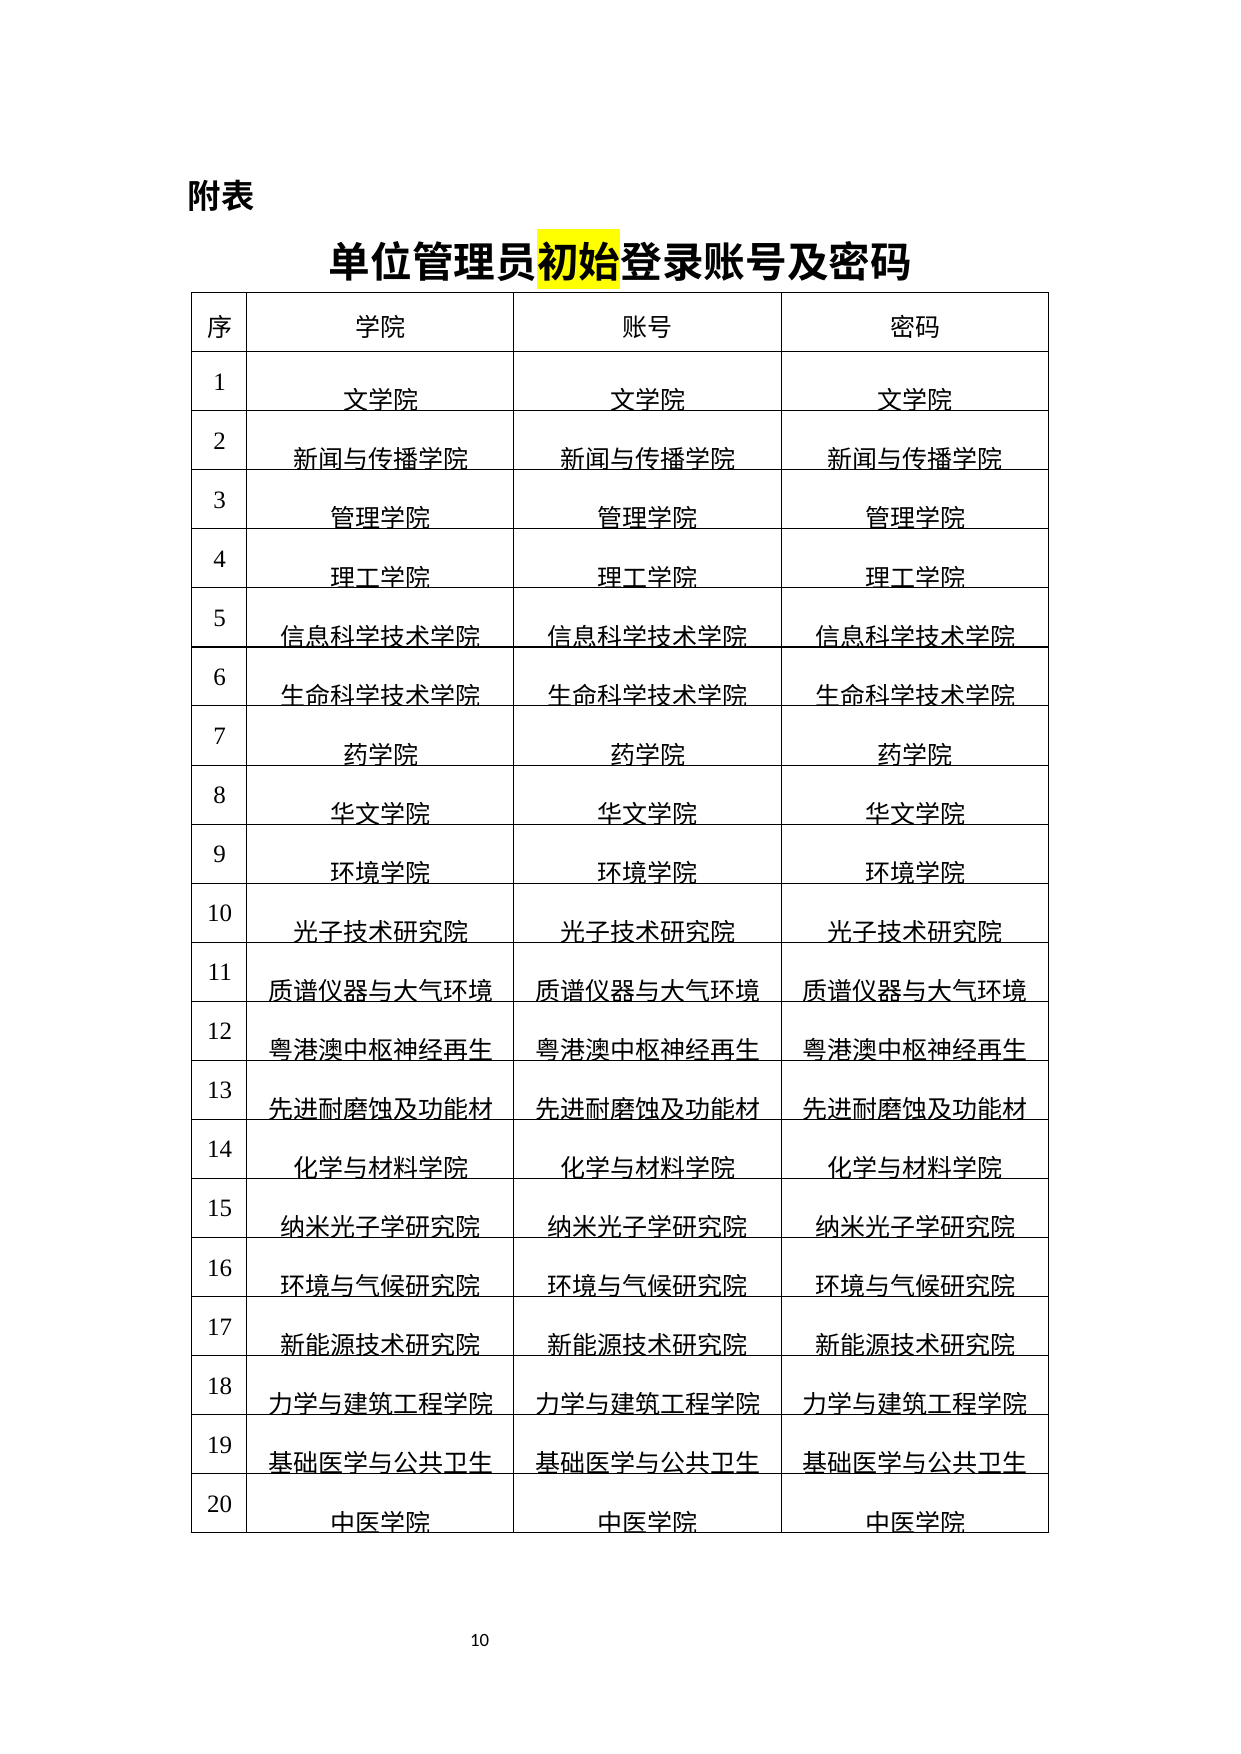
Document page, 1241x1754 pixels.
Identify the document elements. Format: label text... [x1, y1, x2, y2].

table_cell 13 [192, 1061, 246, 1119]
table_cell 20 [192, 1474, 246, 1532]
table_cell 1 [192, 352, 246, 410]
table_cell 11 [192, 943, 246, 1001]
table_cell 文学院 [782, 352, 1048, 410]
table_cell 化学与材料学院 [247, 1120, 513, 1178]
table_cell 管理学院 [247, 470, 513, 528]
table_cell 理工学院 [247, 529, 513, 587]
table_cell 8 [192, 766, 246, 823]
table_cell 14 [192, 1120, 246, 1178]
table_cell 6 [192, 648, 246, 705]
table_cell 光子技术研究院 [514, 884, 781, 942]
table_cell 5 [192, 588, 246, 646]
table_cell 15 [192, 1179, 246, 1237]
table_cell 理工学院 [514, 529, 781, 587]
table_cell 中医学院 [782, 1474, 1048, 1532]
table_cell 粤港澳中枢神经再生研究院 [247, 1002, 513, 1060]
table_cell 2 [192, 411, 246, 469]
table_cell 新能源技术研究院 [247, 1297, 513, 1355]
table_cell 新闻与传播学院 [514, 411, 781, 469]
table_cell 17 [192, 1297, 246, 1355]
table_cell 光子技术研究院 [782, 884, 1048, 942]
table_cell 4 [192, 529, 246, 587]
table_cell 先进耐磨蚀及功能材料研究院 [782, 1061, 1048, 1119]
table_cell 7 [192, 706, 246, 764]
table_cell 力学与建筑工程学院 [514, 1356, 781, 1414]
table_cell 3 [192, 470, 246, 528]
table_cell 生命科学技术学院 [247, 648, 513, 705]
table_cell 生命科学技术学院 [782, 648, 1048, 705]
table_cell 质谱仪器与大气环境研究所 [782, 943, 1048, 1001]
table_cell 药学院 [247, 706, 513, 764]
list 附表 [187, 162, 1053, 227]
table_cell 中医学院 [247, 1474, 513, 1532]
table_cell 先进耐磨蚀及功能材料研究院 [247, 1061, 513, 1119]
table_cell 环境与气候研究院 [247, 1238, 513, 1296]
table_cell 药学院 [782, 706, 1048, 764]
table_cell 基础医学与公共卫生学院 [247, 1415, 513, 1473]
table_cell 新闻与传播学院 [247, 411, 513, 469]
table_cell 基础医学与公共卫生学院 [514, 1415, 781, 1473]
table_cell 华文学院 [782, 766, 1048, 823]
table_cell 环境与气候研究院 [514, 1238, 781, 1296]
table_cell 9 [192, 825, 246, 883]
table_cell 华文学院 [514, 766, 781, 823]
table_cell 新能源技术研究院 [782, 1297, 1048, 1355]
table_cell 信息科学技术学院 [247, 588, 513, 646]
table_cell 文学院 [247, 352, 513, 410]
table_cell 粤港澳中枢神经再生研究院 [782, 1002, 1048, 1060]
table_header 密码 [782, 293, 1048, 351]
table_cell 基础医学与公共卫生学院 [782, 1415, 1048, 1473]
table_cell 新能源技术研究院 [514, 1297, 781, 1355]
table_cell 环境学院 [247, 825, 513, 883]
table_cell 粤港澳中枢神经再生研究院 [514, 1002, 781, 1060]
table_cell 华文学院 [247, 766, 513, 823]
list 单位管理员初始登录账号及密码 [187, 227, 1053, 292]
table_cell 质谱仪器与大气环境研究所 [514, 943, 781, 1001]
table_cell 18 [192, 1356, 246, 1414]
table_cell 管理学院 [782, 470, 1048, 528]
table_cell 16 [192, 1238, 246, 1296]
table_cell 12 [192, 1002, 246, 1060]
table_header 序号 [192, 293, 246, 351]
table_cell 力学与建筑工程学院 [247, 1356, 513, 1414]
table_cell 先进耐磨蚀及功能材料研究院 [514, 1061, 781, 1119]
table_cell 力学与建筑工程学院 [782, 1356, 1048, 1414]
table_cell 信息科学技术学院 [514, 588, 781, 646]
table_cell 生命科学技术学院 [514, 648, 781, 705]
table_cell 文学院 [514, 352, 781, 410]
table_cell 19 [192, 1415, 246, 1473]
table_cell 质谱仪器与大气环境研究所 [247, 943, 513, 1001]
table_cell 理工学院 [782, 529, 1048, 587]
table_cell 药学院 [514, 706, 781, 764]
table_cell 纳米光子学研究院 [247, 1179, 513, 1237]
table_cell 管理学院 [514, 470, 781, 528]
table_cell 纳米光子学研究院 [514, 1179, 781, 1237]
table_cell 新闻与传播学院 [782, 411, 1048, 469]
table_cell 纳米光子学研究院 [782, 1179, 1048, 1237]
table_cell 信息科学技术学院 [782, 588, 1048, 646]
table_cell 环境学院 [782, 825, 1048, 883]
table_cell 环境学院 [514, 825, 781, 883]
table_cell 10 [192, 884, 246, 942]
table_cell 化学与材料学院 [782, 1120, 1048, 1178]
table_cell 化学与材料学院 [514, 1120, 781, 1178]
table_cell 光子技术研究院 [247, 884, 513, 942]
table_header 学院 [247, 293, 513, 351]
table_cell 环境与气候研究院 [782, 1238, 1048, 1296]
table_cell 中医学院 [514, 1474, 781, 1532]
table_header 账号 [514, 293, 781, 351]
